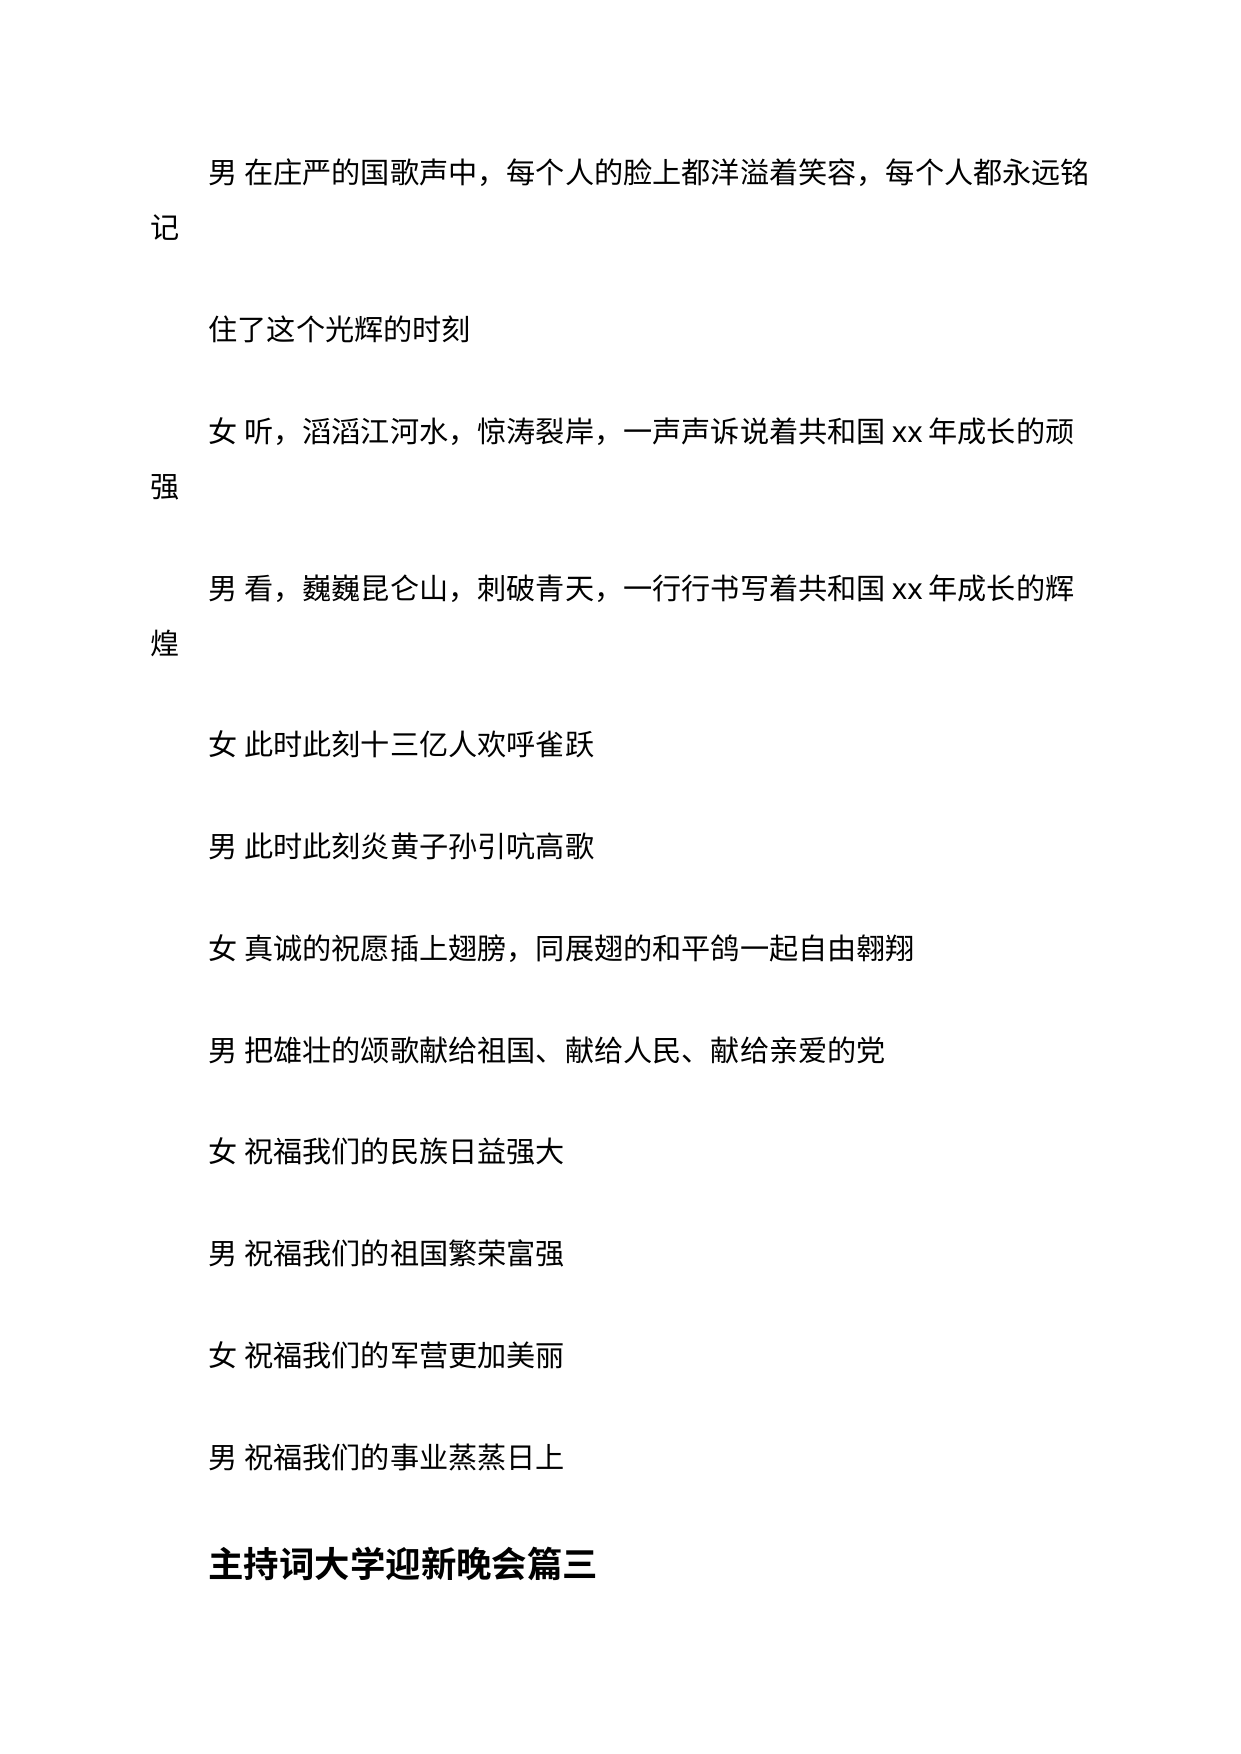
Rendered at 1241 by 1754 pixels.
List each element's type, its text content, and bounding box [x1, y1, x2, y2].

text 住了这个光辉的时刻 [150, 307, 1090, 349]
text 男 祝福我们的事业蒸蒸日上 [150, 1434, 1090, 1477]
text 女 听，滔滔江河水，惊涛裂岸，一声声诉说着共和国xx年成长的顽强 [150, 408, 1090, 506]
text 男 在庄严的国歌声中，每个人的脸上都洋溢着笑容，每个人都永远铭记 [150, 150, 1090, 247]
text 男 祝福我们的祖国繁荣富强 [150, 1231, 1090, 1273]
text 男 此时此刻炎黄子孙引吭高歌 [150, 824, 1090, 866]
text 女 祝福我们的民族日益强大 [150, 1129, 1090, 1171]
text 男 把雄壮的颂歌献给祖国、献给人民、献给亲爱的党 [150, 1027, 1090, 1069]
text 女 此时此刻十三亿人欢呼雀跃 [150, 722, 1090, 764]
text 女 祝福我们的军营更加美丽 [150, 1333, 1090, 1375]
text 男 看，巍巍昆仑山，刺破青天，一行行书写着共和国xx年成长的辉煌 [150, 565, 1090, 662]
text 女 真诚的祝愿插上翅膀，同展翅的和平鸽一起自由翱翔 [150, 926, 1090, 968]
text 主持词大学迎新晚会篇三 [150, 1536, 1090, 1587]
